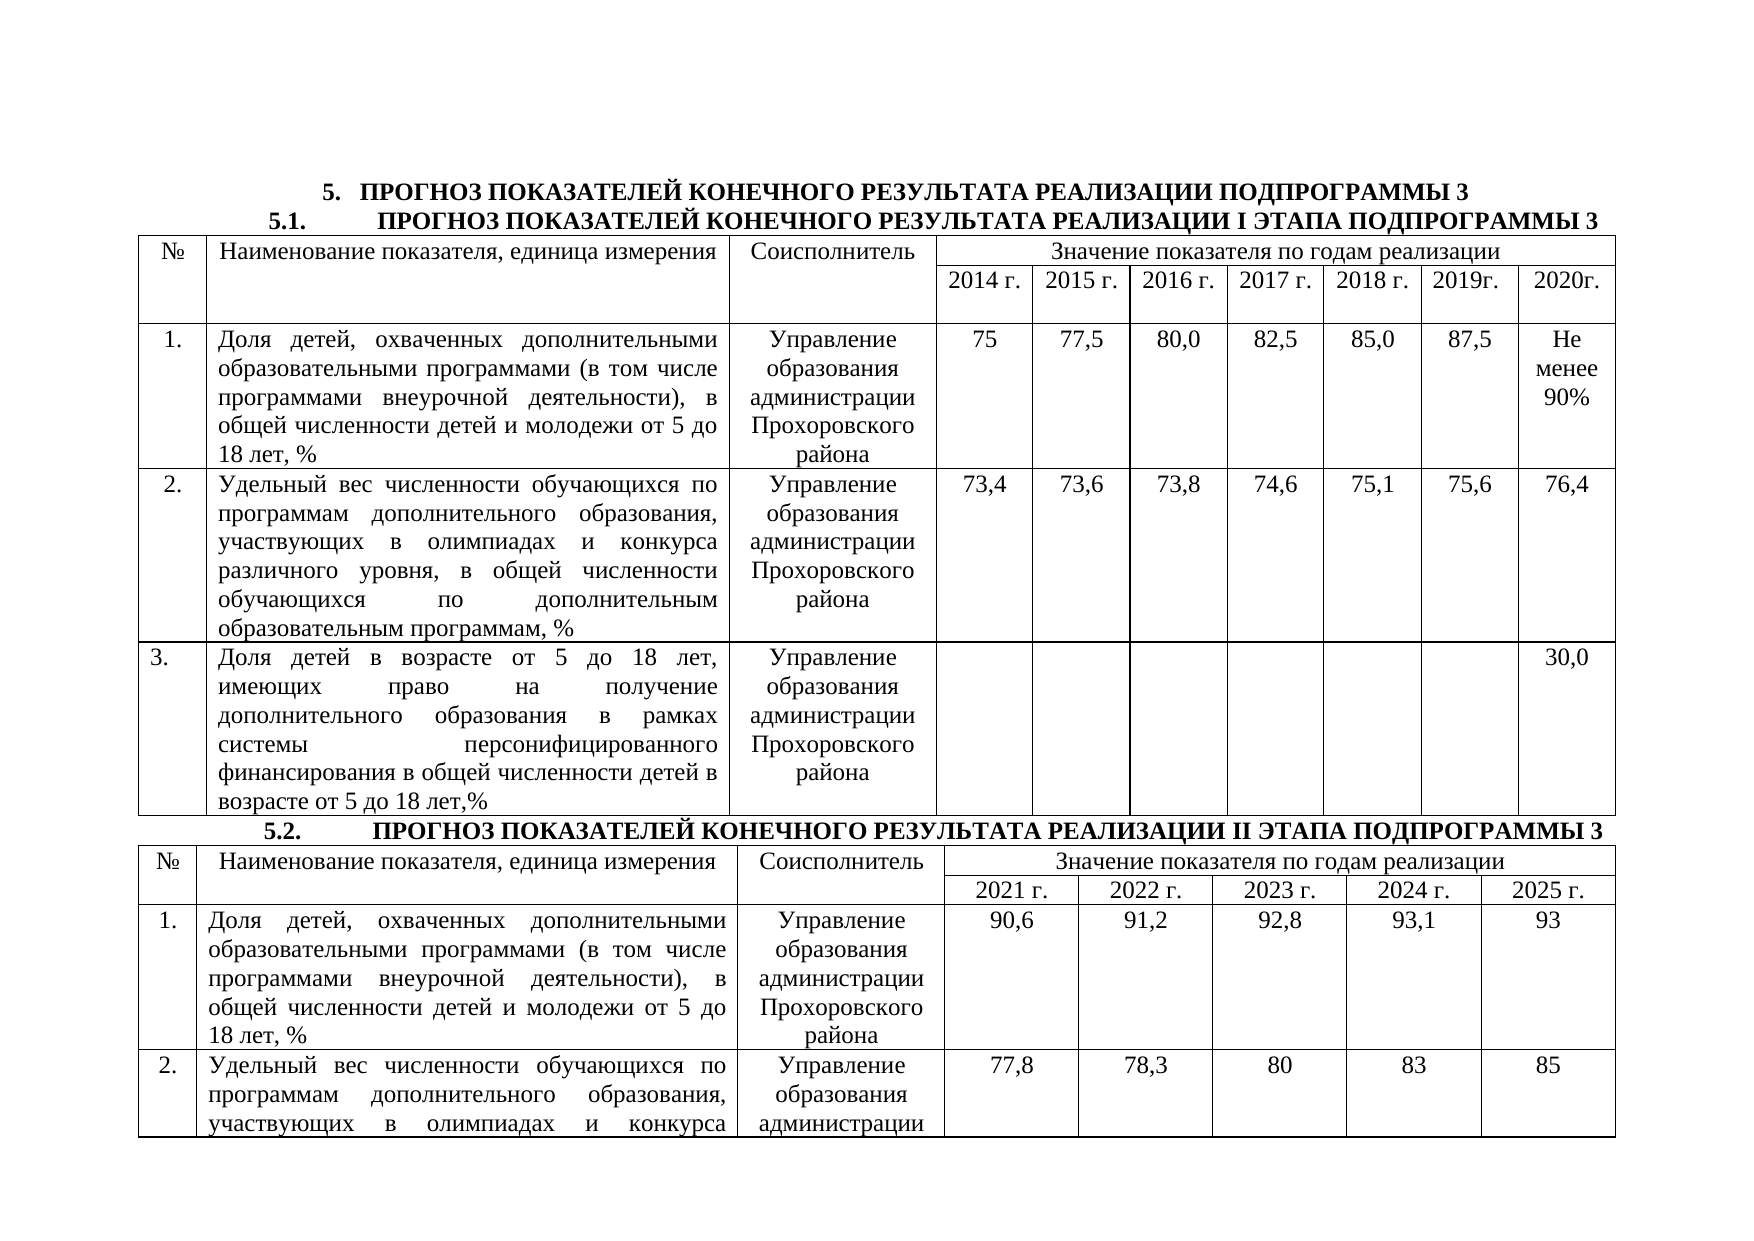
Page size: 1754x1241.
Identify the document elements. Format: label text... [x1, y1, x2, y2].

table_header Соисполнитель [738, 846, 944, 904]
table_cell 3. [139, 643, 206, 815]
table_cell 80 [1213, 1050, 1346, 1136]
table_cell . [1324, 266, 1421, 323]
table_cell 2. [139, 1050, 196, 1136]
table_header Значение показателя по годам реализации [937, 236, 1615, 264]
table_cell 92,8 [1213, 905, 1346, 1049]
table_cell 2020г. [1519, 266, 1615, 323]
table_header № [139, 236, 206, 323]
table_cell 76,4 [1519, 469, 1615, 641]
table_cell Доля детей, охваченных дополнительными образовательными программами (в том числе программами внеурочной деятельности), в общей численности детей и молодежи от 5 до 18 лет, % [197, 905, 737, 1049]
table_cell 87,5 [1422, 324, 1518, 468]
table_cell 74,6 [1228, 469, 1323, 641]
table_cell [937, 643, 1032, 815]
table_cell 1. [139, 324, 206, 468]
table_cell . [1033, 266, 1129, 323]
table_cell 2024 г. [1347, 876, 1481, 904]
table_cell Доля детей в возрасте от 5 до 18 лет, имеющих право на получение дополнительного образования в рамках системы персонифицированного финансирования в общей численности детей в возрасте от 5 до 18 лет,% [207, 643, 729, 815]
table_cell 85,0 [1324, 324, 1421, 468]
table_cell 73,4 [937, 469, 1032, 641]
table_cell 2019г. [1422, 266, 1518, 323]
table_cell 75 [937, 324, 1032, 468]
table_cell 80,0 [1131, 324, 1227, 468]
table_header № [139, 846, 196, 904]
table_cell Доля детей, охваченных дополнительными образовательными программами (в том числе программами внеурочной деятельности), в общей численности детей и молодежи от 5 до 18 лет, % [207, 324, 729, 468]
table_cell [197, 1050, 737, 1136]
table_cell Не менее 90% [1519, 324, 1615, 468]
table_cell 91,2 [1079, 905, 1212, 1049]
list ПРОГНОЗ ПОКАЗАТЕЛЕЙ КОНЕЧНОГО РЕЗУЛЬТАТА РЕАЛИЗАЦИИ ПОДПРОГРАММЫ 3 [156, 177, 1636, 206]
table_cell 83 [1347, 1050, 1481, 1136]
table_cell 1. [139, 905, 196, 1049]
table_cell 93,1 [1347, 905, 1481, 1049]
table_cell [1033, 643, 1129, 815]
table_header Наименование показателя, единица измерения [207, 236, 729, 323]
table_header Значение показателя по годам реализации [945, 846, 1615, 874]
table_cell Управление образования администрации Прохоровского района [730, 643, 936, 815]
table_cell . [937, 266, 1032, 323]
table_cell 30,0 [1519, 643, 1615, 815]
table_cell 2023 г. [1213, 876, 1346, 904]
table_cell [1324, 643, 1421, 815]
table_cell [738, 1050, 944, 1136]
table_header Наименование показателя, единица измерения [197, 846, 737, 904]
table_cell . [1131, 266, 1227, 323]
table_cell 2022 г. [1079, 876, 1212, 904]
table_cell 90,6 [945, 905, 1078, 1049]
table_cell 77,5 [1033, 324, 1129, 468]
table_cell 78,3 [1079, 1050, 1212, 1136]
table_cell 2025 г. [1482, 876, 1615, 904]
table_cell 82,5 [1228, 324, 1323, 468]
table_cell [1131, 643, 1227, 815]
table_cell . [1228, 266, 1323, 323]
table_cell [1422, 643, 1518, 815]
list ПРОГНОЗ ПОКАЗАТЕЛЕЙ КОНЕЧНОГО РЕЗУЛЬТАТА РЕАЛИЗАЦИИ II ЭТАПА ПОДПРОГРАММЫ 3 [231, 816, 1636, 845]
table_header Соисполнитель [730, 236, 936, 323]
table_cell Управление образования администрации Прохоровского района [730, 469, 936, 641]
table_cell 73,6 [1033, 469, 1129, 641]
table_cell 2. [139, 469, 206, 641]
list ПРОГНОЗ ПОКАЗАТЕЛЕЙ КОНЕЧНОГО РЕЗУЛЬТАТА РЕАЛИЗАЦИИ I ЭТАПА ПОДПРОГРАММЫ 3 [231, 206, 1636, 235]
table_cell 75,1 [1324, 469, 1421, 641]
table_cell 93 [1482, 905, 1615, 1049]
table_cell 75,6 [1422, 469, 1518, 641]
table_cell [1228, 643, 1323, 815]
table_cell 73,8 [1131, 469, 1227, 641]
table_cell 85 [1482, 1050, 1615, 1136]
table_cell Управление образования администрации Прохоровского района [730, 324, 936, 468]
table_cell 77,8 [945, 1050, 1078, 1136]
table_cell Управление образования администрации Прохоровского района [738, 905, 944, 1049]
table_cell 2021 г. [945, 876, 1078, 904]
